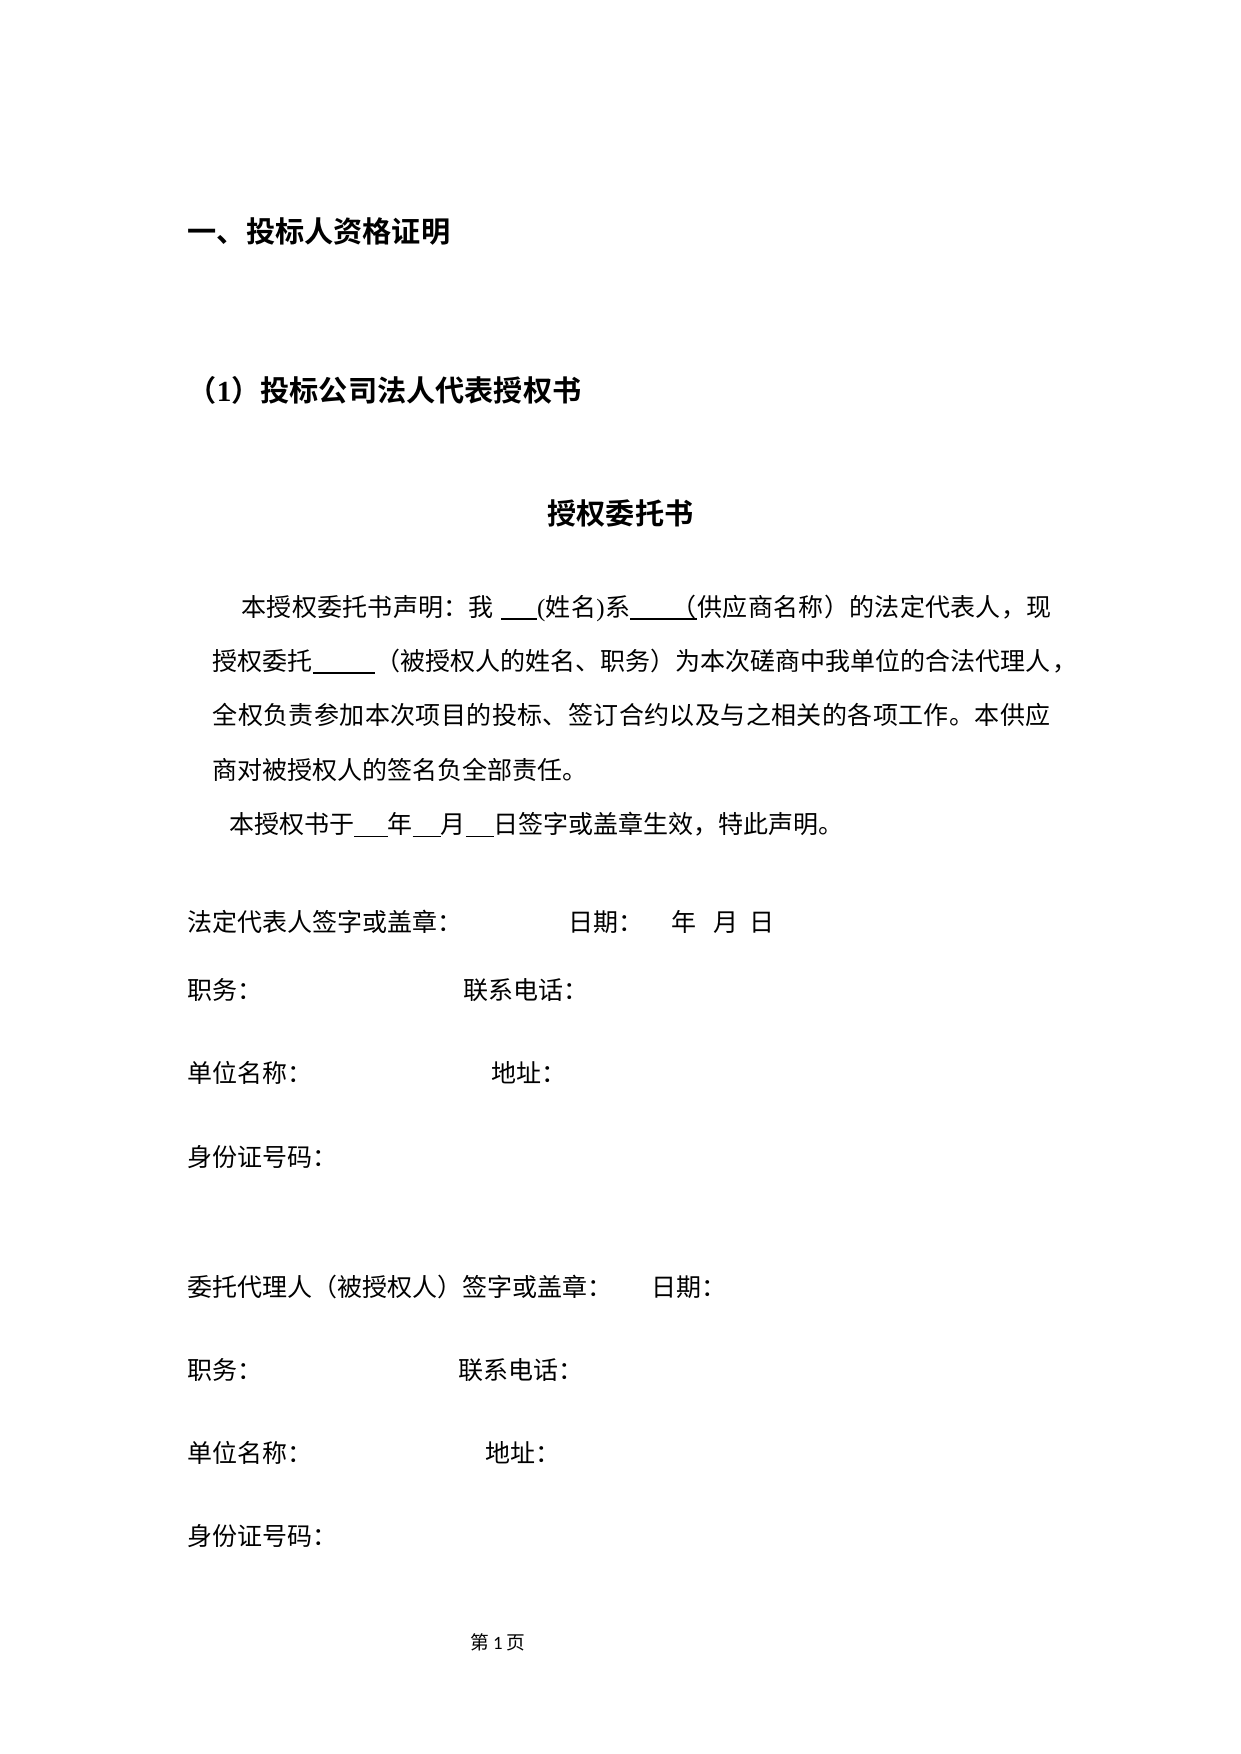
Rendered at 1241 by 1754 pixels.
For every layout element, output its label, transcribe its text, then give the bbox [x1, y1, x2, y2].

text 单位名称： 地址： [187, 1419, 1053, 1484]
text 委托代理人（被授权人）签字或盖章： 日期： [187, 1253, 1053, 1318]
text 法定代表人签字或盖章： 日期： 年 月 日 [187, 902, 1053, 938]
subtitle 一、投标人资格证明 [187, 197, 1053, 262]
text 身份证号码： [187, 1123, 1053, 1188]
text 职务： 联系电话： [187, 1336, 1053, 1401]
text 职务： 联系电话： [187, 956, 1053, 1021]
subtitle （1）投标公司法人代表授权书 [187, 356, 1053, 421]
text 本授权书于 年 月 日签字或盖章生效，特此声明。 [187, 804, 1053, 841]
text 本授权委托书声明：我 (姓名)系 （供应商名称）的法定代表人，现授权委托 （被授权人的姓名、职务）为本次磋商中我单位的合法代理人，全权负责参加本次项目的投标、签订合约以及与之相关的各项工作。本供应商对被授权人的签名负全部责任。 [212, 587, 1053, 786]
text 单位名称： 地址： [187, 1039, 1053, 1104]
text 身份证号码： [187, 1502, 1053, 1567]
text 授权委托书 [187, 479, 1053, 544]
